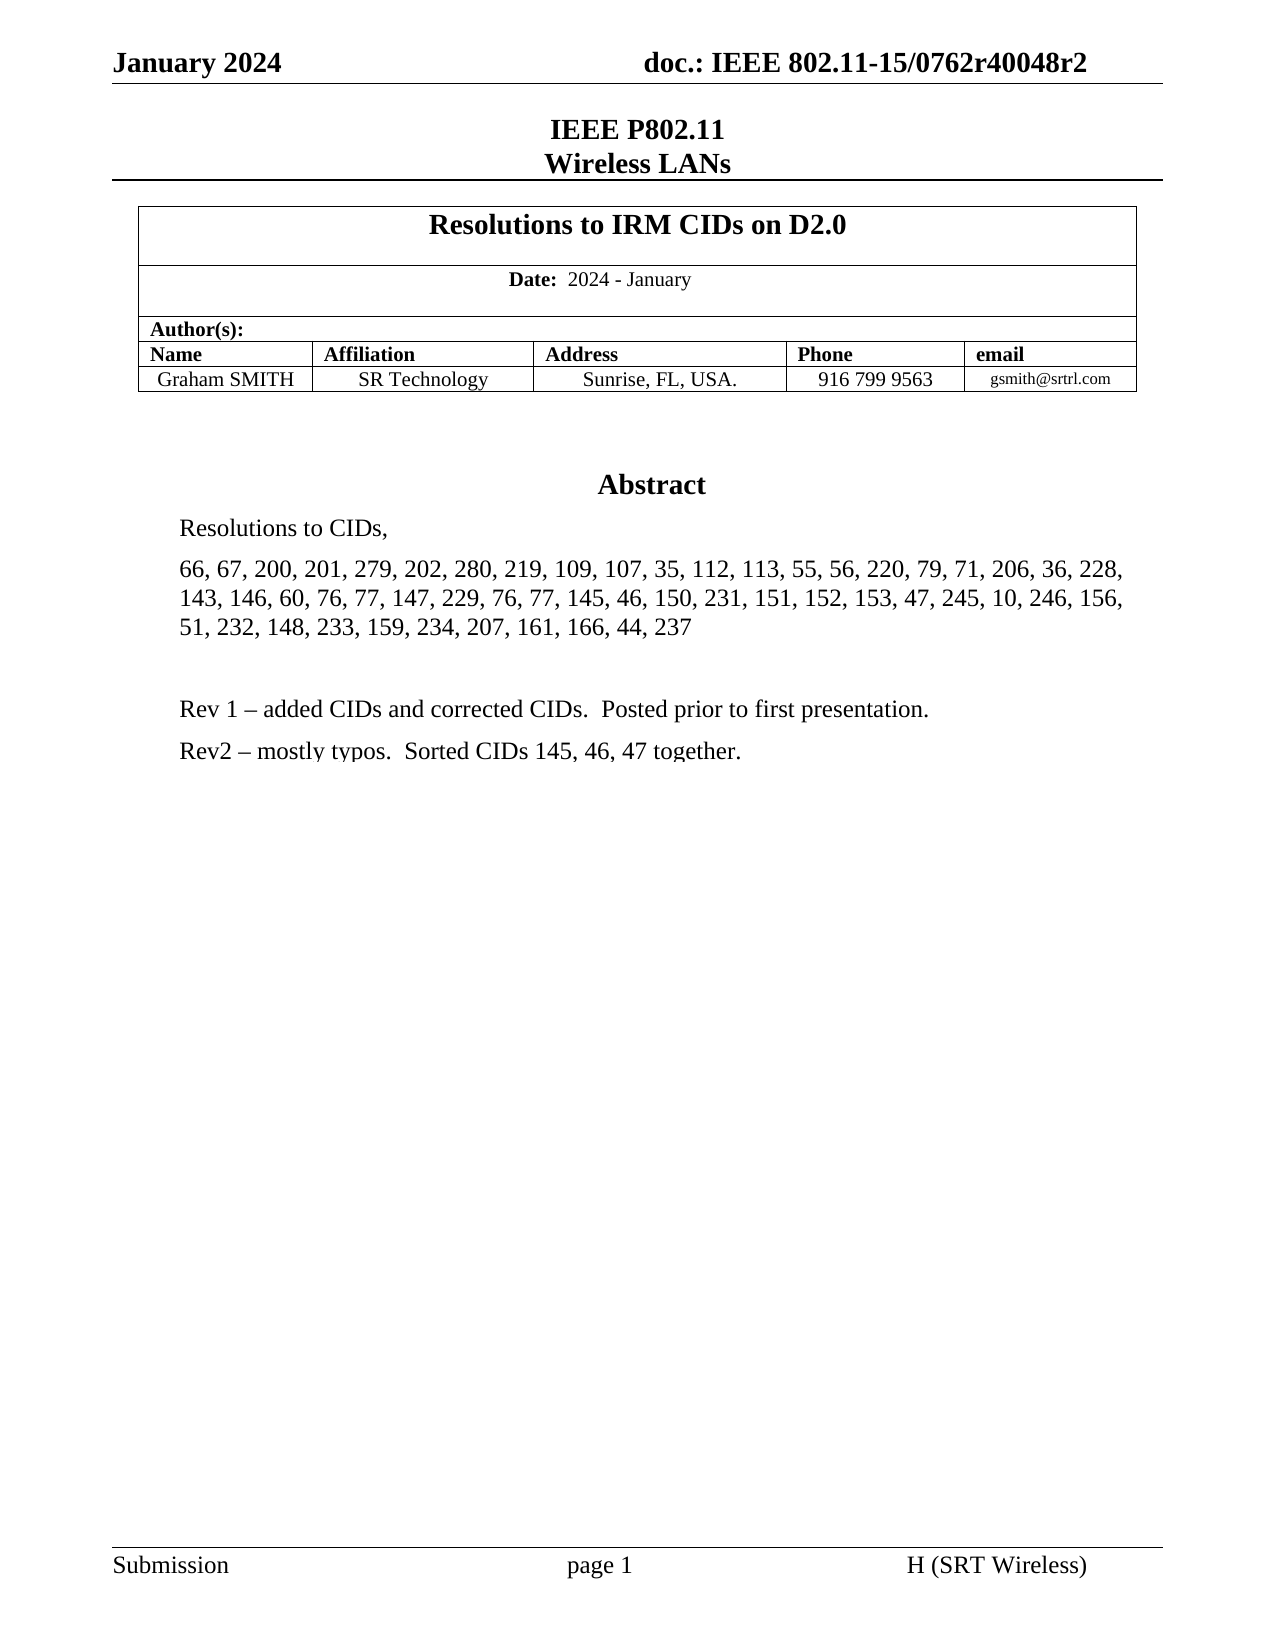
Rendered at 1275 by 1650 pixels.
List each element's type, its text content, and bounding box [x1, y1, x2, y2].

table_cell Phone [787, 342, 964, 366]
table_cell Affiliation [313, 342, 533, 366]
table_cell Graham SMITH [139, 367, 312, 391]
table_cell gsmith@srtrl.com [965, 367, 1136, 391]
table_cell email [965, 342, 1136, 366]
table_cell Address [534, 342, 786, 366]
table_cell Date: 2024 - January [139, 266, 1136, 316]
table_cell Name [139, 342, 312, 366]
table_cell Sunrise, FL, USA. [534, 367, 786, 391]
text IEEE P802.11 Wireless LANs [112, 112, 1163, 179]
table_header Resolutions to IRM CIDs on D2.0 [139, 207, 1136, 265]
table_cell 916 799 9563 [787, 367, 964, 391]
table_cell Author(s): [139, 317, 1136, 341]
table_cell SR Technology [313, 367, 533, 391]
